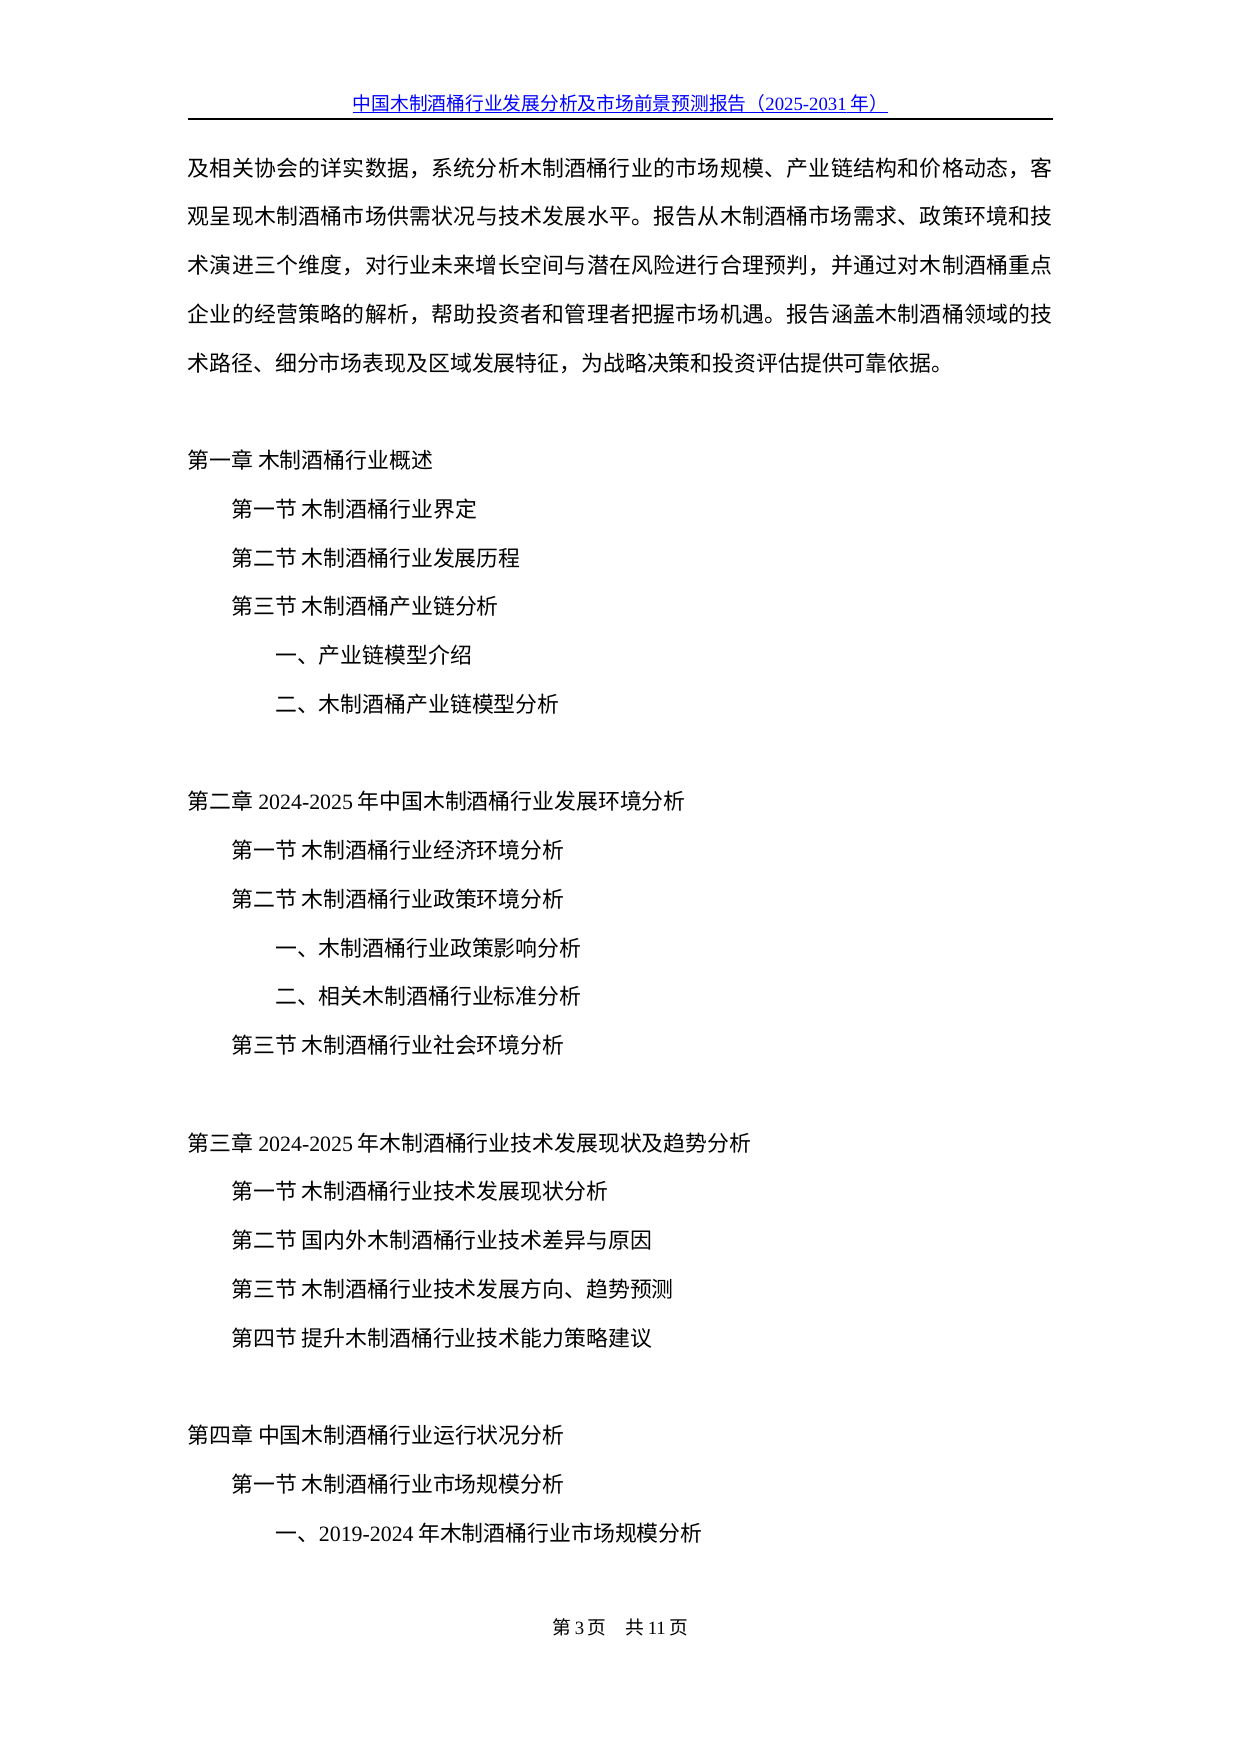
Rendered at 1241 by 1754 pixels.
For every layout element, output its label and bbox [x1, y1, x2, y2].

text [187, 150, 1053, 1548]
